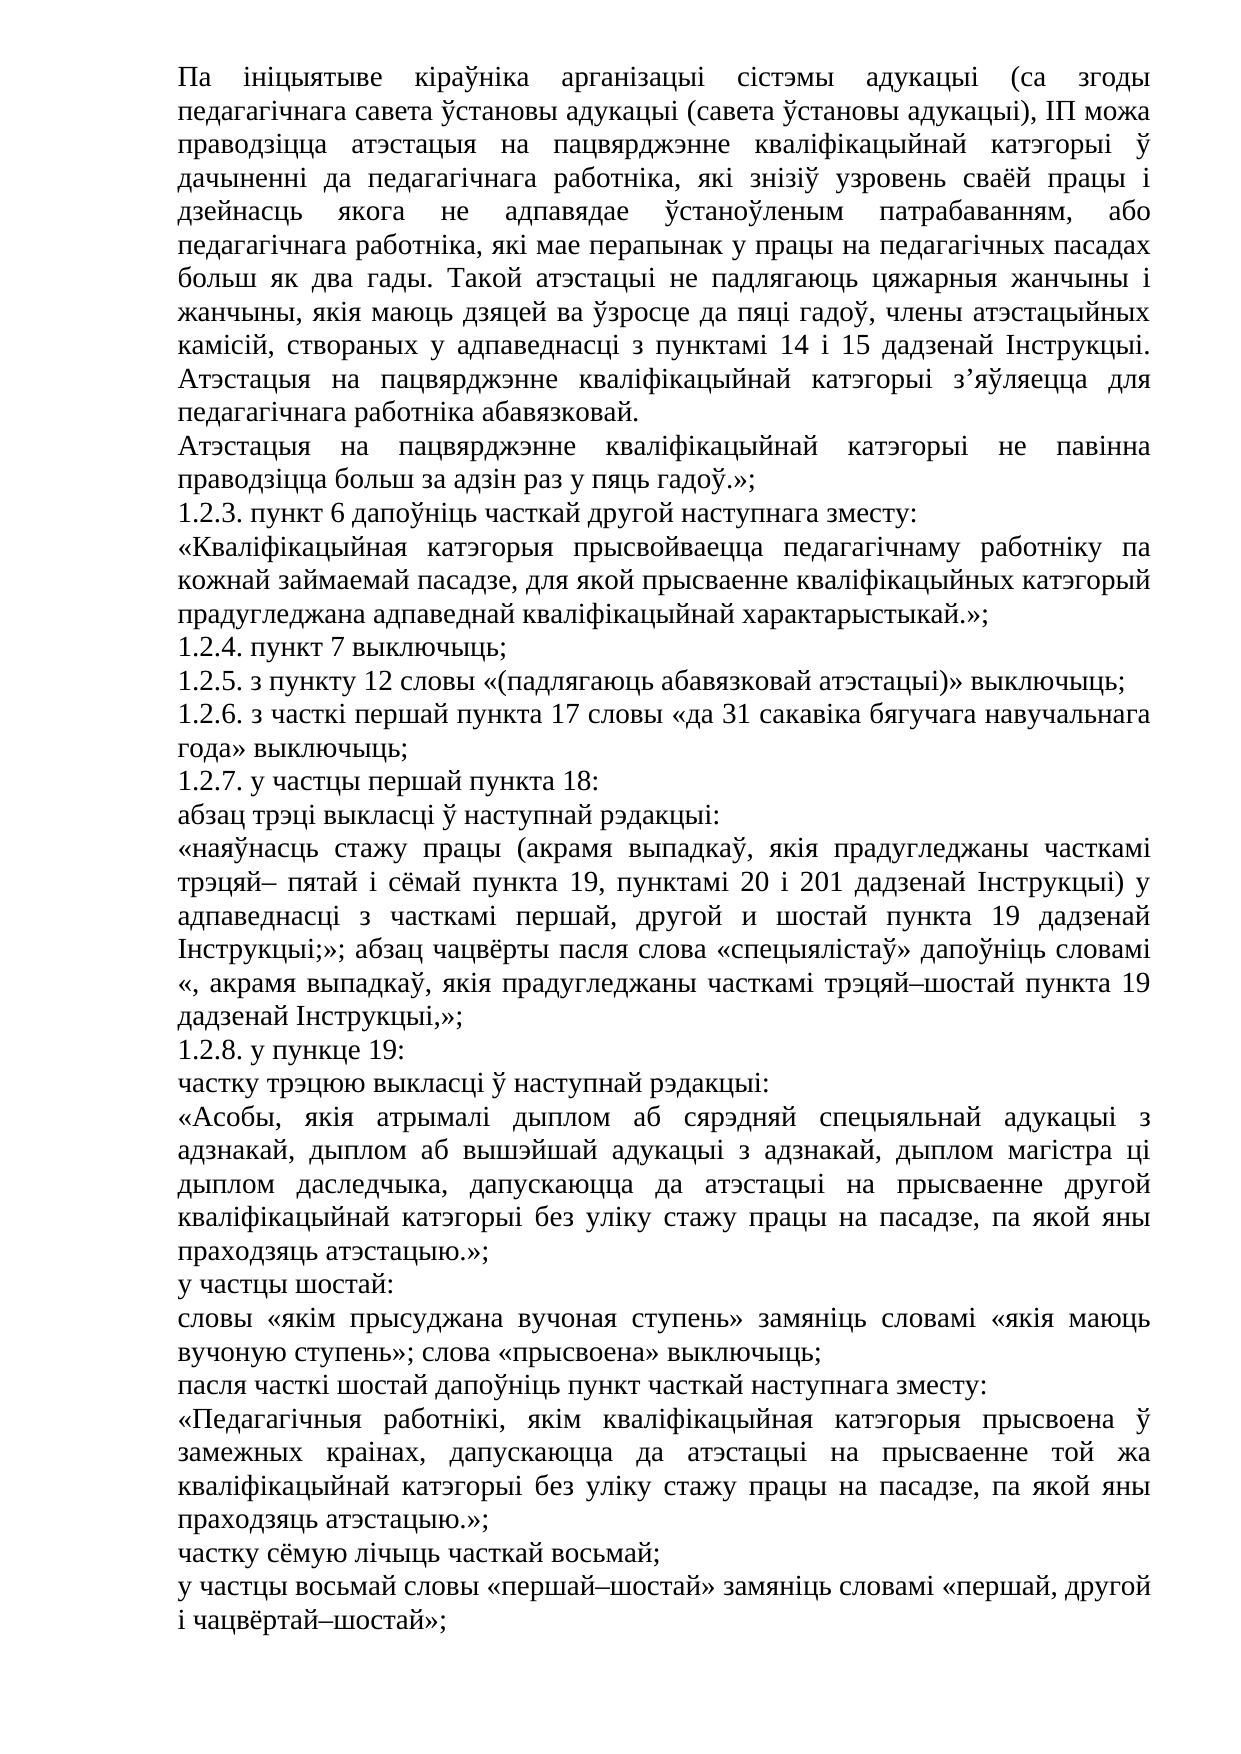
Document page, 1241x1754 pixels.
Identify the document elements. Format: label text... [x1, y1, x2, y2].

text Атэстацыя на пацвярджэнне кваліфікацыйнай катэгорыі не павінна праводзіцца больш за адзін раз у пяць гадоў.»; [177, 428, 1152, 495]
text частку сёмую лічыць часткай восьмай; [177, 1535, 1152, 1568]
text «Асобы, якiя атрымалi дыплом аб сярэдняй спецыяльнай адукацыi з адзнакай, дыплом аб вышэйшай адукацыi з адзнакай, дыплом магістра ці дыплом даследчыка, дапускаюцца да атэстацыi на прысваенне другой квалiфiкацыйнай катэгорыі без уліку стажу працы на пасадзе, па якой яны праходзяць атэстацыю.»; [177, 1099, 1152, 1267]
text 1.2.5. з пункту 12 словы «(падлягаюць абавязковай атэстацыі)» выключыць; [177, 663, 1152, 696]
text у частцы шостай: [177, 1267, 1152, 1300]
text абзац трэці выкласці ў наступнай рэдакцыі: [177, 797, 1152, 831]
text частку трэцюю выкласці ў наступнай рэдакцыі: [177, 1065, 1152, 1099]
text «наяўнасць стажу працы (акрамя выпадкаў, якія прадугледжаны часткамі трэцяй– пятай і сёмай пункта 19, пунктамі 20 і 201 дадзенай Інструкцыі) у адпаведнасці з часткамі першай, другой и шостай пункта 19 дадзенай Інструкцыі;»; абзац чацвёрты пасля слова «спецыялістаў» дапоўніць словамі «, акрамя выпадкаў, якія прадугледжаны часткамі трэцяй–шостай пункта 19 дадзенай Інструкцыі,»; [177, 831, 1152, 1032]
text у частцы восьмай словы «першай–шостай» замяніць словамі «першай, другой і чацвёртай–шостай»; [177, 1568, 1152, 1636]
text «Кваліфікацыйная катэгорыя прысвойваецца педагагічнаму работніку па кожнай займаемай пасадзе, для якой прысваенне кваліфікацыйных катэгорый прадугледжана адпаведнай кваліфікацыйнай характарыстыкай.»; [177, 529, 1152, 629]
text «Педагагічныя работнікі, якім кваліфікацыйная катэгорыя прысвоена ў замежных краінах, дапускаюцца да атэстацыi на прысваенне той жа квалiфiкацыйнай катэгорыі без уліку стажу працы на пасадзе, па якой яны праходзяць атэстацыю.»; [177, 1401, 1152, 1535]
text 1.2.4. пункт 7 выключыць; [177, 629, 1152, 663]
text словы «якiм прысуджана вучоная ступень» замяніць словамі «якія маюць вучоную ступень»; слова «прысвоена» выключыць; [177, 1300, 1152, 1367]
text 1.2.6. з часткі першай пункта 17 словы «да 31 сакавіка бягучага навучальнага года» выключыць; [177, 696, 1152, 763]
text Па ініцыятыве кіраўніка арганізацыі сістэмы адукацыі (са згоды педагагічнага савета ўстановы адукацыі (савета ўстановы адукацыі), ІП можа праводзіцца атэстацыя на пацвярджэнне кваліфікацыйнай катэгорыі ў дачыненні да педагагічнага работніка, які знізіў узровень сваёй працы і дзейнасць якога не адпавядае ўстаноўленым патрабаванням, або педагагічнага работніка, які мае перапынак у працы на педагагічных пасадах больш як два гады. Такой атэстацыі не падлягаюць цяжарныя жанчыны i жанчыны, якiя маюць дзяцей ва ўзросце да пяці гадоў, члены атэстацыйных камісій, створаных у адпаведнасці з пунктамі 14 і 15 дадзенай Інструкцыі. Атэстацыя на пацвярджэнне кваліфікацыйнай катэгорыі з’яўляецца для педагагічнага работніка абавязковай. [177, 59, 1152, 428]
text 1.2.7. у частцы першай пункта 18: [177, 763, 1152, 797]
text 1.2.8. у пункце 19: [177, 1032, 1152, 1065]
text пасля часткі шостай дапоўніць пункт часткай наступнага зместу: [177, 1367, 1152, 1401]
text 1.2.3. пункт 6 дапоўніць часткай другой наступнага зместу: [177, 495, 1152, 529]
